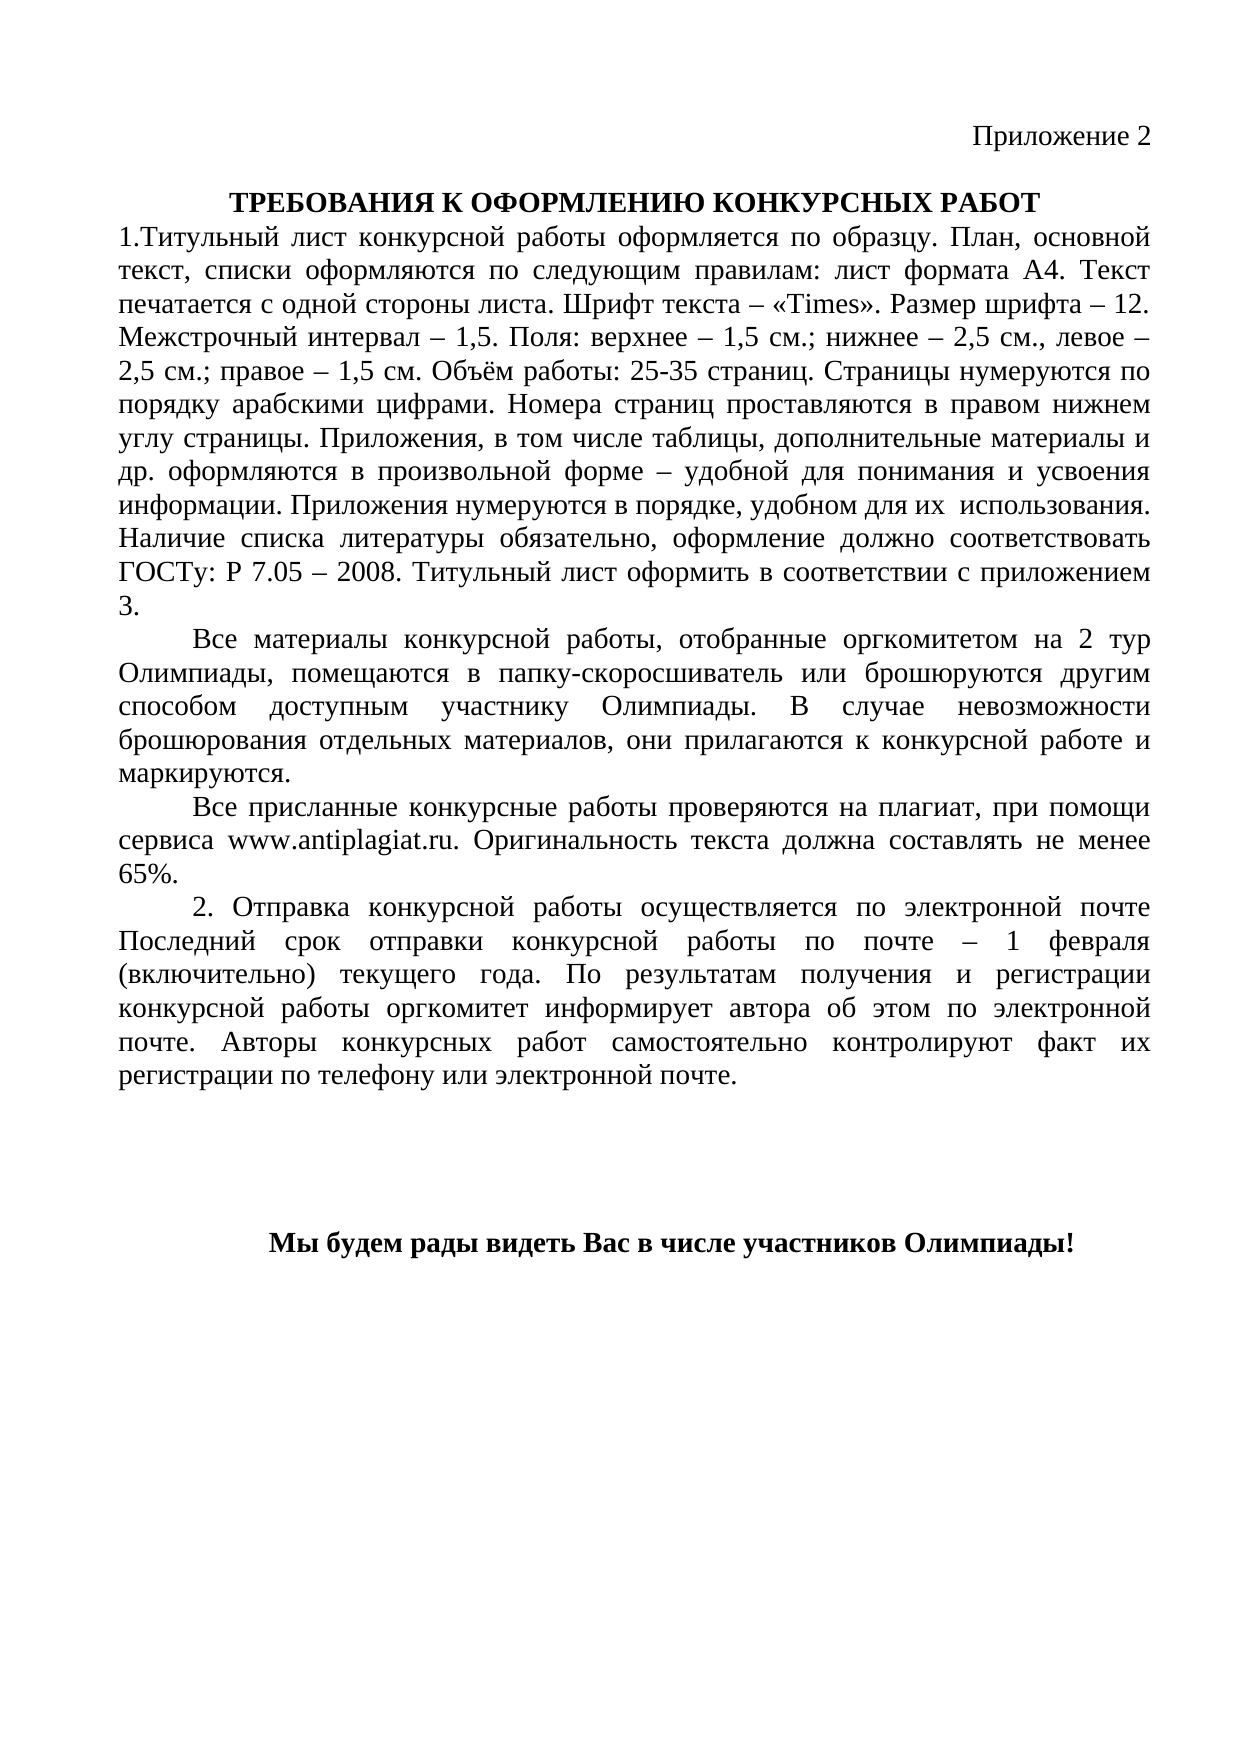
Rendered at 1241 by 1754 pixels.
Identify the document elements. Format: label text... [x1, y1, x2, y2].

text Все материалы конкурсной работы, отобранные оргкомитетом на 2 тур Олимпиады, помещаются в папку-скоросшиватель или брошюруются другим способом доступным участнику Олимпиады. В случае невозможности брошюрования отдельных материалов, они прилагаются к конкурсной работе и маркируются. [118, 621, 1152, 789]
text 2. Отправка конкурсной работы осуществляется по электронной почте Последний срок отправки конкурсной работы по почте – 1 февраля (включительно) текущего года. По результатам получения и регистрации конкурсной работы оргкомитет информирует автора об этом по электронной почте. Авторы конкурсных работ самостоятельно контролируют факт их регистрации по телефону или электронной почте. [118, 889, 1152, 1091]
text Приложение 2 [118, 118, 1152, 152]
text ТРЕБОВАНИЯ К ОФОРМЛЕНИЮ КОНКУРСНЫХ РАБОТ [118, 185, 1152, 219]
text Все присланные конкурсные работы проверяются на плагиат, при помощи сервиса www.antiplagiat.ru. Оригинальность текста должна составлять не менее 65%. [118, 789, 1152, 889]
text Мы будем рады видеть Вас в числе участников Олимпиады! [118, 1225, 1152, 1258]
text 1.Титульный лист конкурсной работы оформляется по образцу. План, основной текст, списки оформляются по следующим правилам: лист формата А4. Текст печатается с одной стороны листа. Шрифт текста – «Times». Размер шрифта – 12. Межстрочный интервал – 1,5. Поля: верхнее – .; нижнее – ., левое – .; правое – . Объём работы: 25-35 страниц. Страницы нумеруются по порядку арабскими цифрами. Номера страниц проставляются в правом нижнем углу страницы. Приложения, в том числе таблицы, дополнительные материалы и др. оформляются в произвольной форме – удобной для понимания и усвоения информации. Приложения нумеруются в порядке, удобном для их использования. Наличие списка литературы обязательно, оформление должно соответствовать ГОСТу: Р 7.05 – 2008. Титульный лист оформить в соответствии с приложением 3. [118, 219, 1152, 621]
